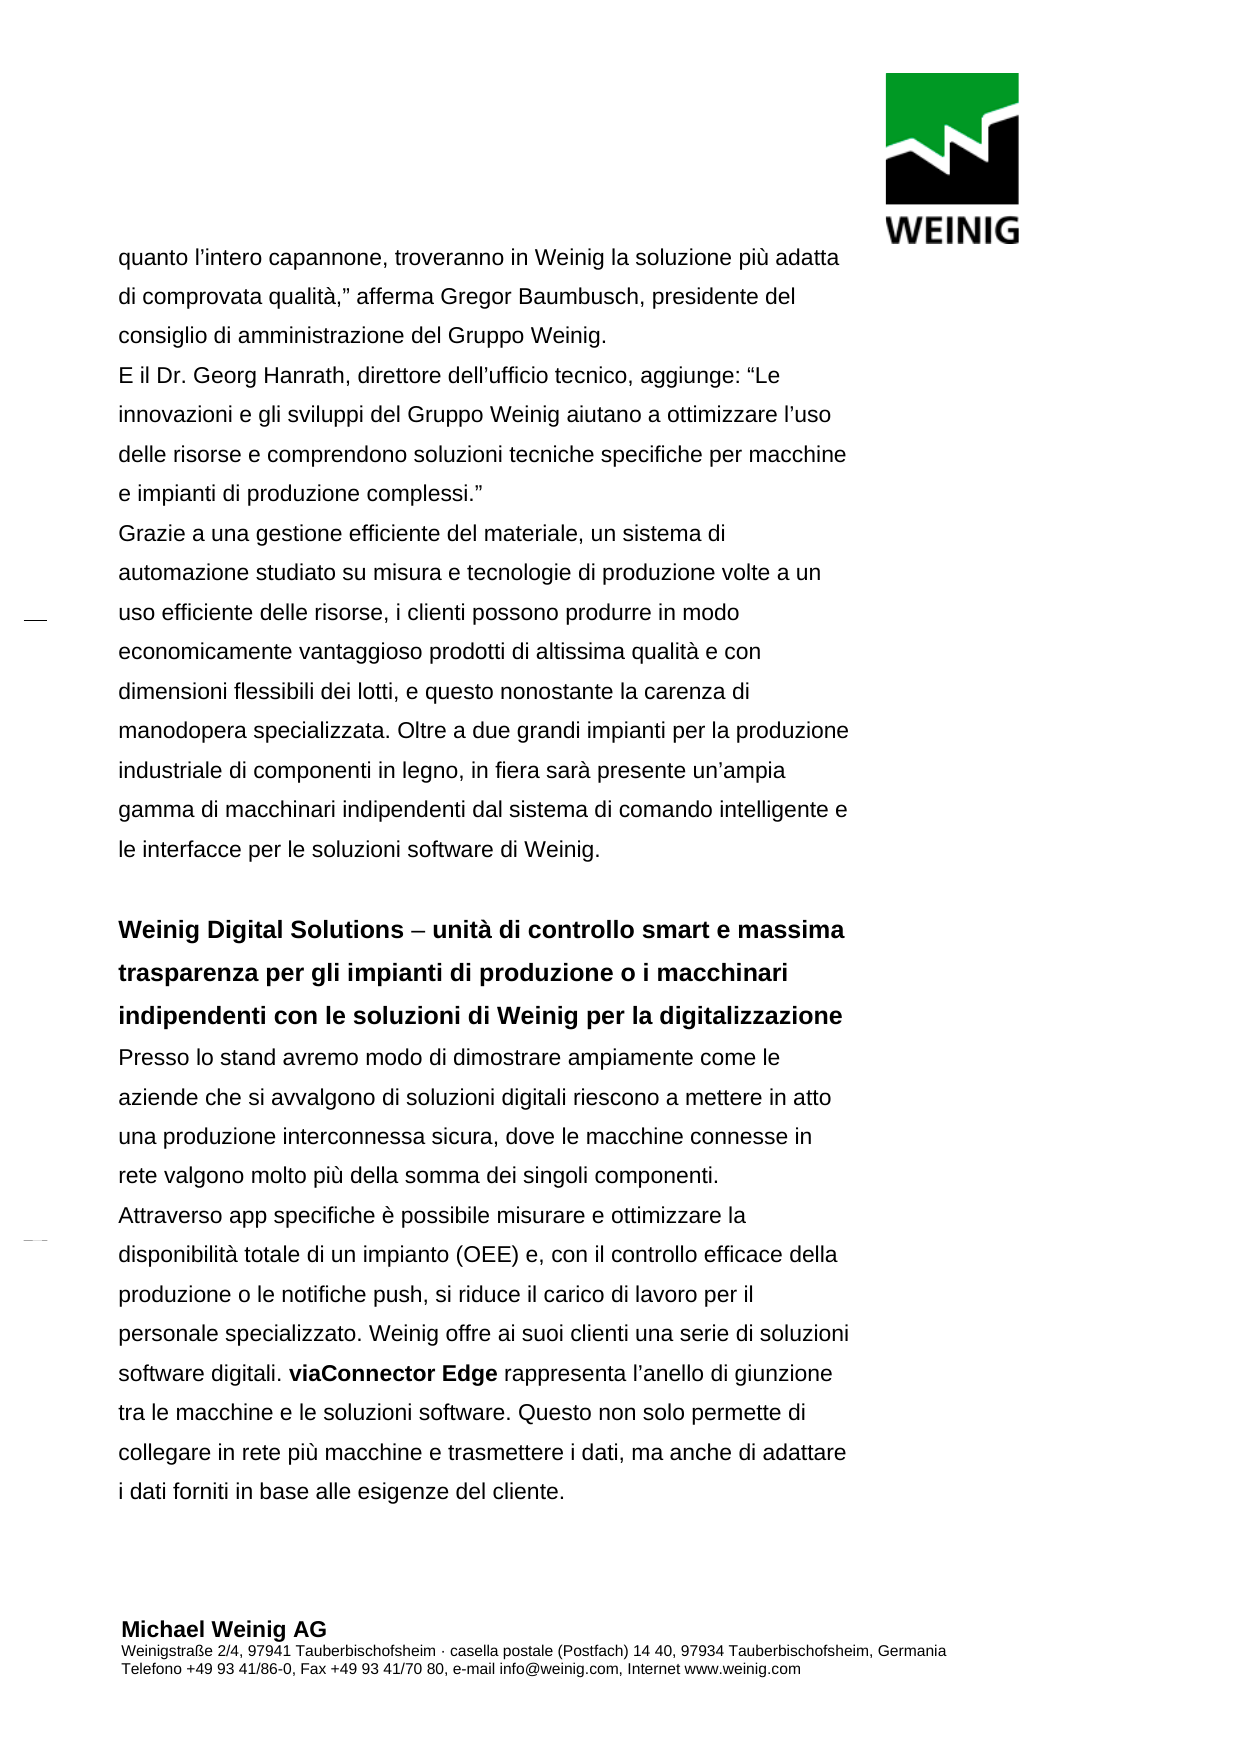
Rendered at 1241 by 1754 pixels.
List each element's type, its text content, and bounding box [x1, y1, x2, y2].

text Attraverso app specifiche è possibile misurare e ottimizzare la disponibilità totale di un impianto (OEE) e, con il controllo efficace della produzione o le notifiche push, si riduce il carico di lavoro per il personale specializzato. Weinig offre ai suoi clienti una serie di soluzioni software digitali. viaConnector Edge rappresenta l’anello di giunzione tra le macchine e le soluzioni software. Questo non solo permette di collegare in rete più macchine e trasmettere i dati, ma anche di adattare i dati forniti in base alle esigenze del cliente. [118, 1202, 856, 1504]
text Weinig Digital Solutions – unità di controllo smart e massima trasparenza per gli impianti di produzione o i macchinari indipendenti con le soluzioni di Weinig per la digitalizzazione [118, 914, 856, 1029]
text Presso lo stand avremo modo di dimostrare ampiamente come le aziende che si avvalgono di soluzioni digitali riescono a mettere in atto una produzione interconnessa sicura, dove le macchine connesse in rete valgono molto più della somma dei singoli componenti. [118, 1044, 856, 1189]
text E il Dr. Georg Hanrath, direttore dell’ufficio tecnico, aggiunge: “Le innovazioni e gli sviluppi del Gruppo Weinig aiutano a ottimizzare l’uso delle risorse e comprendono soluzioni tecniche specifiche per macchine e impianti di produzione complessi.” [118, 362, 856, 507]
text Grazie a una gestione efficiente del materiale, un sistema di automazione studiato su misura e tecnologie di produzione volte a un uso efficiente delle risorse, i clienti possono produrre in modo economicamente vantaggioso prodotti di altissima qualità e con dimensioni flessibili dei lotti, e questo nonostante la carenza di manodopera specializzata. Oltre a due grandi impianti per la produzione industriale di componenti in legno, in fiera sarà presente un’ampia gamma di macchinari indipendenti dal sistema di comando intelligente e le interfacce per le soluzioni software di Weinig. [118, 520, 856, 862]
picture [885, 73, 1019, 244]
